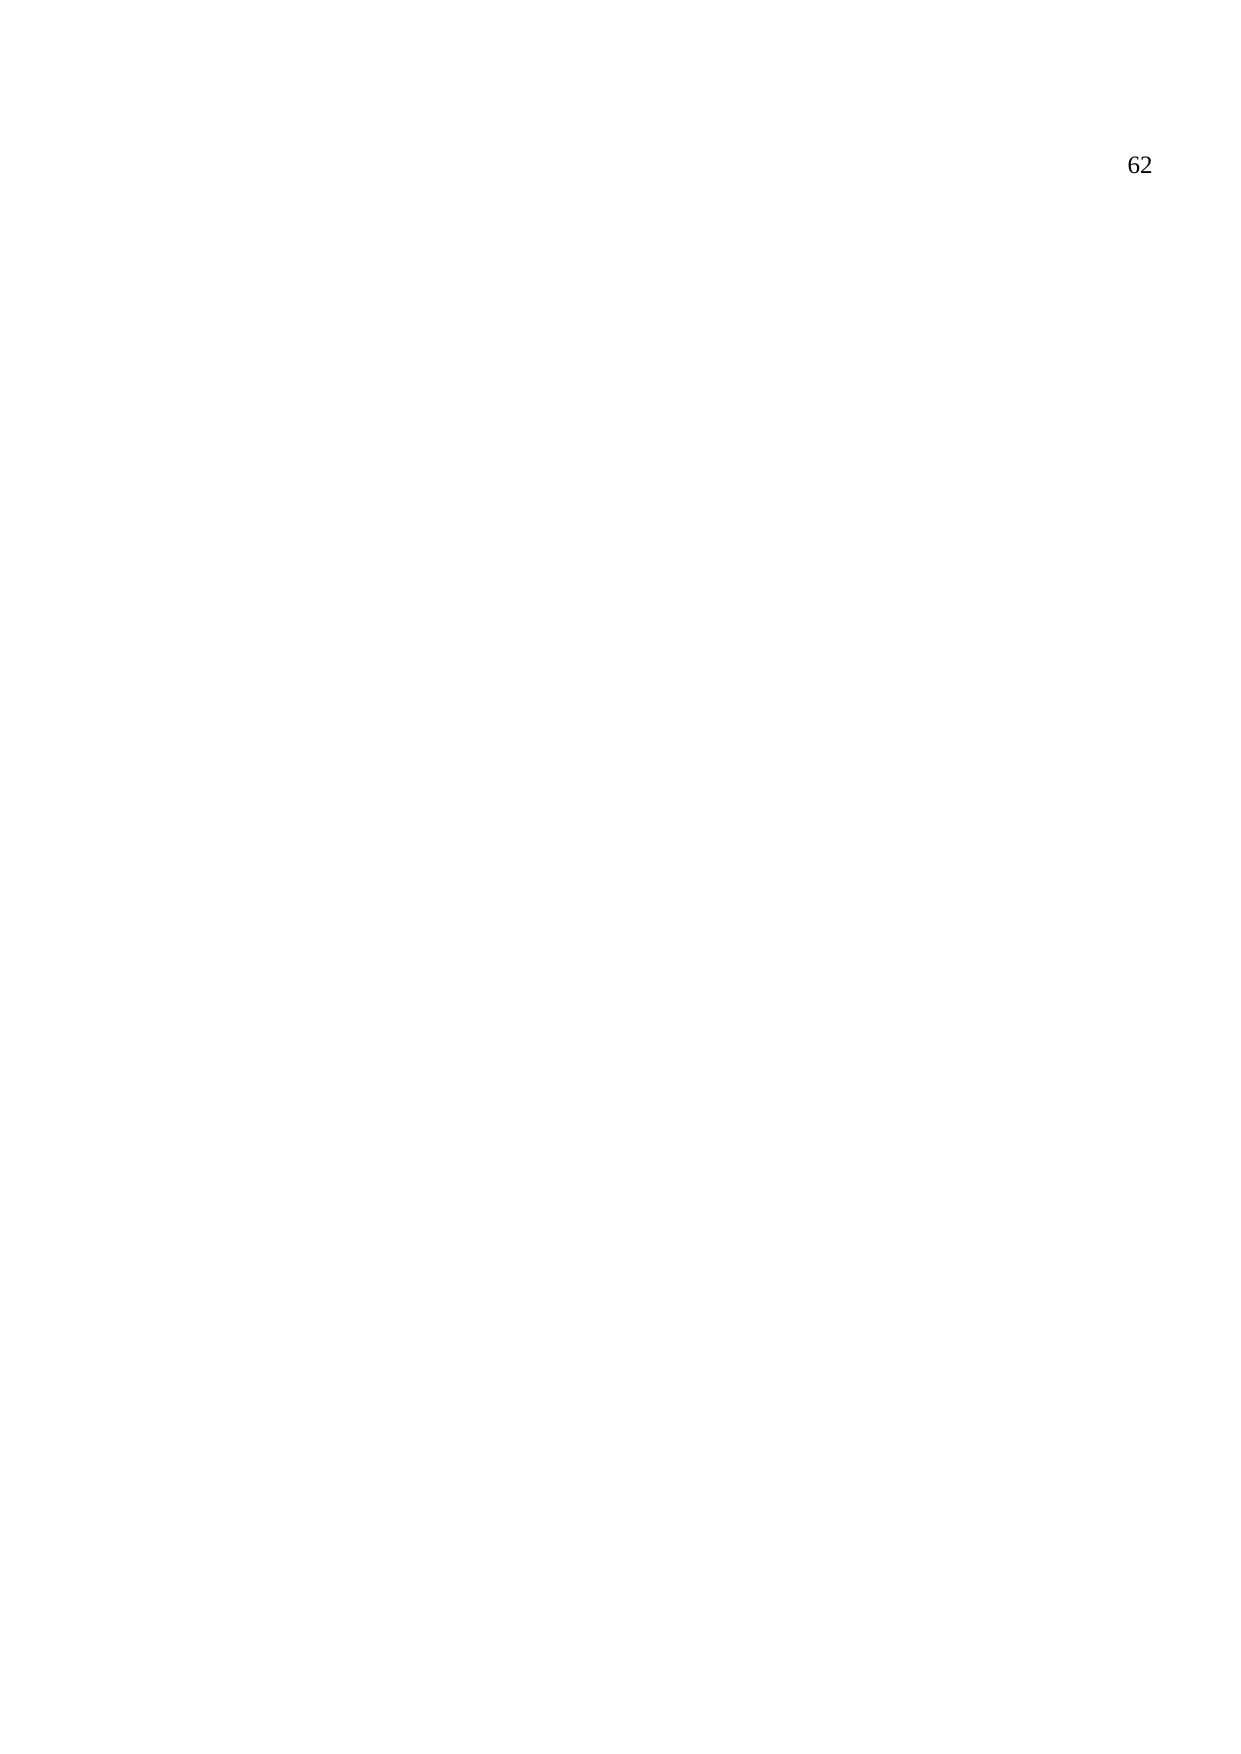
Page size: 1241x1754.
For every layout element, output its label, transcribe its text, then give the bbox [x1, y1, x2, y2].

text 62 [177, 150, 1152, 179]
